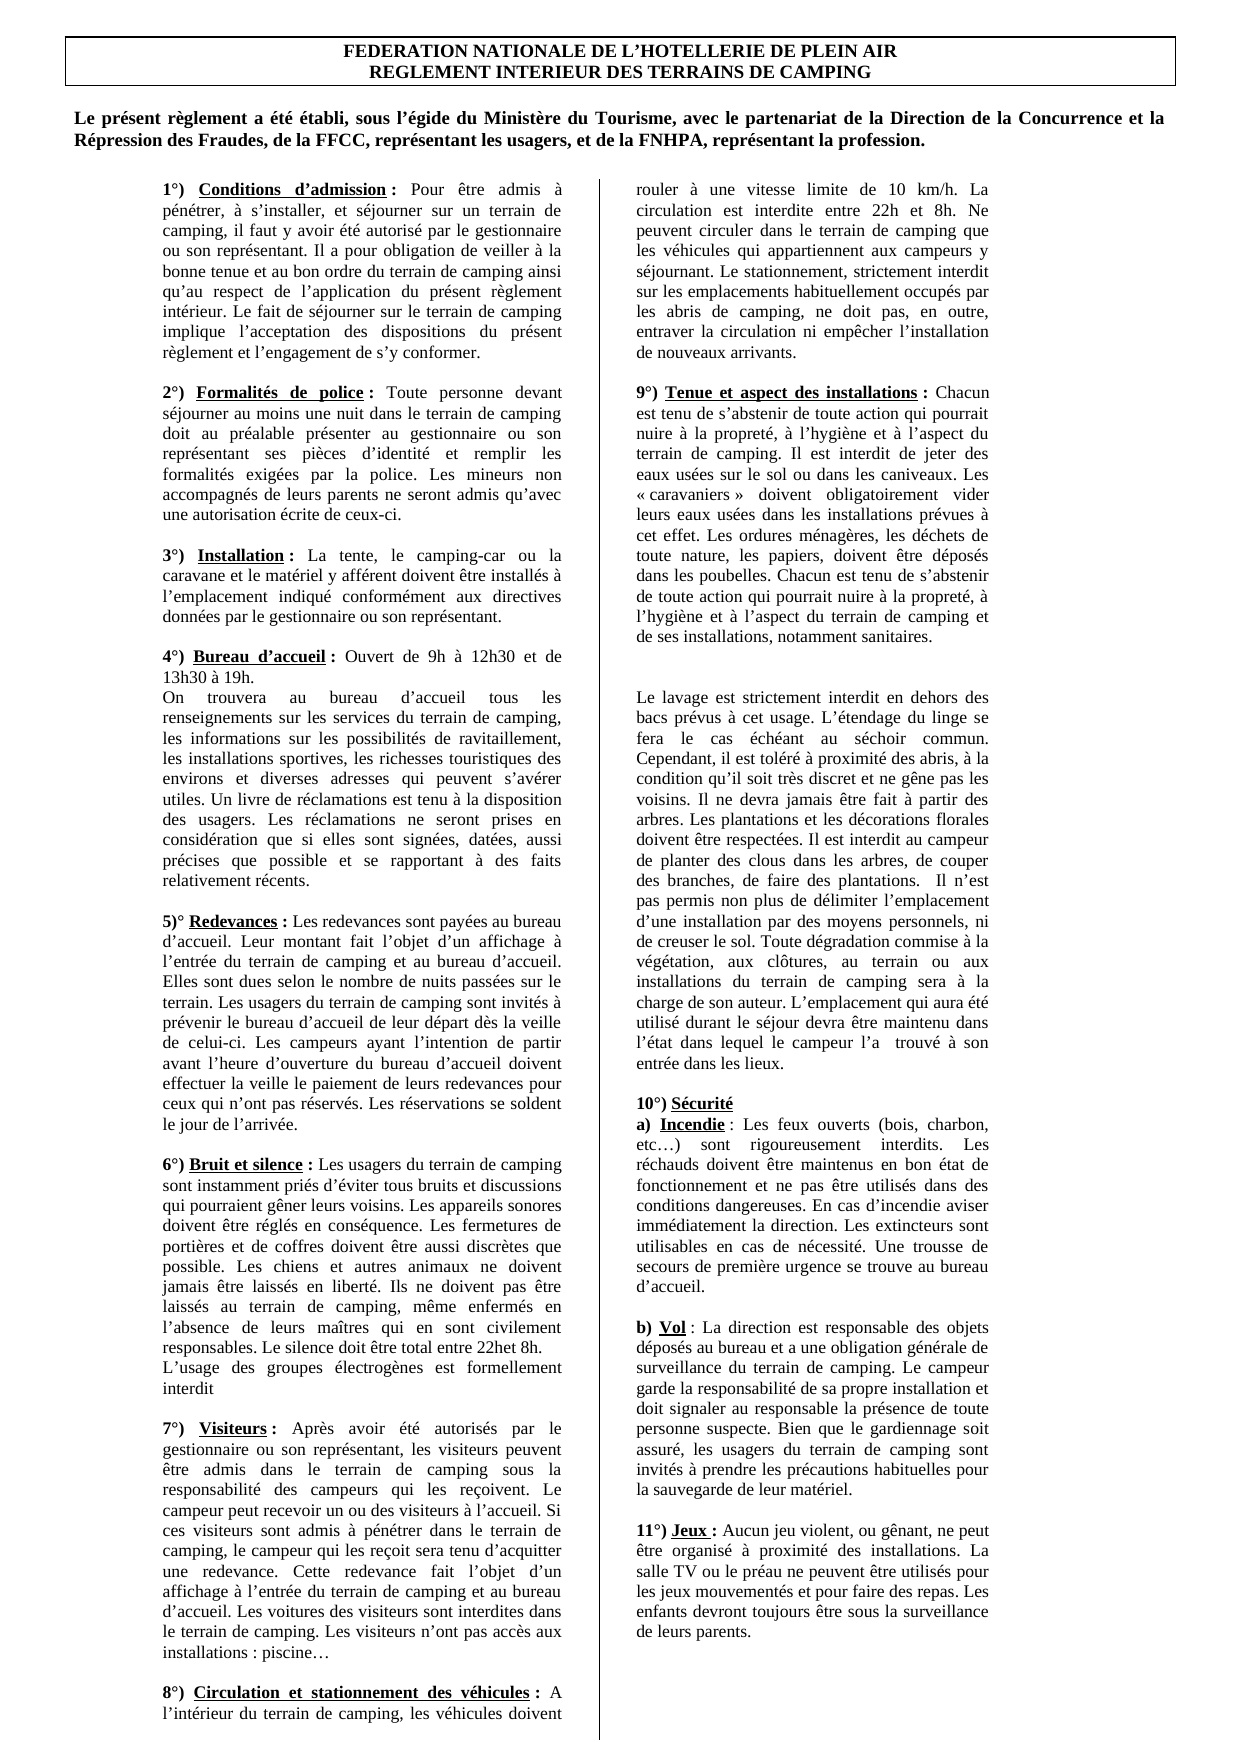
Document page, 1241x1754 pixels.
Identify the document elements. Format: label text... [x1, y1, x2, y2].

text 4°) Bureau d’accueil : Ouvert de 9h à 12h30 et de 13h30 à 19h. [162, 646, 562, 687]
text 7°) Visiteurs : Après avoir été autorisés par le gestionnaire ou son représentant, les visiteurs peuvent être admis dans le terrain de camping sous la responsabilité des campeurs qui les reçoivent. Le campeur peut recevoir un ou des visiteurs à l’accueil. Si ces visiteurs sont admis à pénétrer dans le terrain de camping, le campeur qui les reçoit sera tenu d’acquitter une redevance. Cette redevance fait l’objet d’un affichage à l’entrée du terrain de camping et au bureau d’accueil. Les voitures des visiteurs sont interdites dans le terrain de camping. Les visiteurs n’ont pas accès aux installations : piscine… [162, 1418, 562, 1662]
text 3°) Installation : La tente, le camping-car ou la caravane et le matériel y afférent doivent être installés à l’emplacement indiqué conformément aux directives données par le gestionnaire ou son représentant. [162, 545, 562, 626]
subtitle REGLEMENT INTERIEUR DES TERRAINS DE CAMPING [66, 58, 1175, 85]
text 2°) Formalités de police : Toute personne devant séjourner au moins une nuit dans le terrain de camping doit au préalable présenter au gestionnaire ou son représentant ses pièces d’identité et remplir les formalités exigées par la police. Les mineurs non accompagnés de leurs parents ne seront admis qu’avec une autorisation écrite de ceux-ci. [162, 382, 562, 524]
text 10°) Sécurité [636, 1093, 989, 1113]
text 11°) Jeux : Aucun jeu violent, ou gênant, ne peut être organisé à proximité des installations. La salle TV ou le préau ne peuvent être utilisés pour les jeux mouvementés et pour faire des repas. Les enfants devront toujours être sous la surveillance de leurs parents. [636, 1520, 989, 1642]
text 8°) Circulation et stationnement des véhicules : A l’intérieur du terrain de camping, les véhicules doivent rouler à une vitesse limite de 10 km/h. La circulation est interdite entre 22h et 8h. Ne peuvent circuler dans le terrain de camping que les véhicules qui appartiennent aux campeurs y séjournant. Le stationnement, strictement interdit sur les emplacements habituellement occupés par les abris de camping, ne doit pas, en outre, entraver la circulation ni empêcher l’installation de nouveaux arrivants. [636, 179, 989, 362]
text a) Incendie : Les feux ouverts (bois, charbon, etc…) sont rigoureusement interdits. Les réchauds doivent être maintenus en bon état de fonctionnement et ne pas être utilisés dans des conditions dangereuses. En cas d’incendie aviser immédiatement la direction. Les extincteurs sont utilisables en cas de nécessité. Une trousse de secours de première urgence se trouve au bureau d’accueil. [636, 1113, 989, 1296]
text On trouvera au bureau d’accueil tous les renseignements sur les services du terrain de camping, les informations sur les possibilités de ravitaillement, les installations sportives, les richesses touristiques des environs et diverses adresses qui peuvent s’avérer utiles. Un livre de réclamations est tenu à la disposition des usagers. Les réclamations ne seront prises en considération que si elles sont signées, datées, aussi précises que possible et se rapportant à des faits relativement récents. [162, 687, 562, 890]
text L’usage des groupes électrogènes est formellement interdit [162, 1357, 562, 1398]
text 1°) Conditions d’admission : Pour être admis à pénétrer, à s’installer, et séjourner sur un terrain de camping, il faut y avoir été autorisé par le gestionnaire ou son représentant. Il a pour obligation de veiller à la bonne tenue et au bon ordre du terrain de camping ainsi qu’au respect de l’application du présent règlement intérieur. Le fait de séjourner sur le terrain de camping implique l’acceptation des dispositions du présent règlement et l’engagement de s’y conformer. [162, 179, 562, 362]
subtitle FEDERATION NATIONALE DE L’HOTELLERIE DE PLEIN AIR [66, 38, 1175, 58]
text b) Vol : La direction est responsable des objets déposés au bureau et a une obligation générale de surveillance du terrain de camping. Le campeur garde la responsabilité de sa propre installation et doit signaler au responsable la présence de toute personne suspecte. Bien que le gardiennage soit assuré, les usagers du terrain de camping sont invités à prendre les précautions habituelles pour la sauvegarde de leur matériel. [636, 1317, 989, 1499]
text 9°) Tenue et aspect des installations : Chacun est tenu de s’abstenir de toute action qui pourrait nuire à la propreté, à l’hygiène et à l’aspect du terrain de camping. Il est interdit de jeter des eaux usées sur le sol ou dans les caniveaux. Les « caravaniers » doivent obligatoirement vider leurs eaux usées dans les installations prévues à cet effet. Les ordures ménagères, les déchets de toute nature, les papiers, doivent être déposés dans les poubelles. Chacun est tenu de s’abstenir de toute action qui pourrait nuire à la propreté, à l’hygiène et à l’aspect du terrain de camping et de ses installations, notamment sanitaires. [636, 382, 989, 646]
text 6°) Bruit et silence : Les usagers du terrain de camping sont instamment priés d’éviter tous bruits et discussions qui pourraient gêner leurs voisins. Les appareils sonores doivent être réglés en conséquence. Les fermetures de portières et de coffres doivent être aussi discrètes que possible. Les chiens et autres animaux ne doivent jamais être laissés en liberté. Ils ne doivent pas être laissés au terrain de camping, même enfermés en l’absence de leurs maîtres qui en sont civilement responsables. Le silence doit être total entre 22het 8h. [162, 1154, 562, 1357]
subtitle Le présent règlement a été établi, sous l’égide du Ministère du Tourisme, avec le partenariat de la Direction de la Concurrence et la Répression des Fraudes, de la FFCC, représentant les usagers, et de la FNHPA, représentant la profession. [74, 107, 1167, 150]
text 5)° Redevances : Les redevances sont payées au bureau d’accueil. Leur montant fait l’objet d’un affichage à l’entrée du terrain de camping et au bureau d’accueil. Elles sont dues selon le nombre de nuits passées sur le terrain. Les usagers du terrain de camping sont invités à prévenir le bureau d’accueil de leur départ dès la veille de celui-ci. Les campeurs ayant l’intention de partir avant l’heure d’ouverture du bureau d’accueil doivent effectuer la veille le paiement de leurs redevances pour ceux qui n’ont pas réservés. Les réservations se soldent le jour de l’arrivée. [162, 910, 562, 1134]
text Le lavage est strictement interdit en dehors des bacs prévus à cet usage. L’étendage du linge se fera le cas échéant au séchoir commun. Cependant, il est toléré à proximité des abris, à la condition qu’il soit très discret et ne gêne pas les voisins. Il ne devra jamais être fait à partir des arbres. Les plantations et les décorations florales doivent être respectées. Il est interdit au campeur de planter des clous dans les arbres, de couper des branches, de faire des plantations. Il n’est pas permis non plus de délimiter l’emplacement d’une installation par des moyens personnels, ni de creuser le sol. Toute dégradation commise à la végétation, aux clôtures, au terrain ou aux installations du terrain de camping sera à la charge de son auteur. L’emplacement qui aura été utilisé durant le séjour devra être maintenu dans l’état dans lequel le campeur l’a trouvé à son entrée dans les lieux. [636, 687, 989, 1073]
